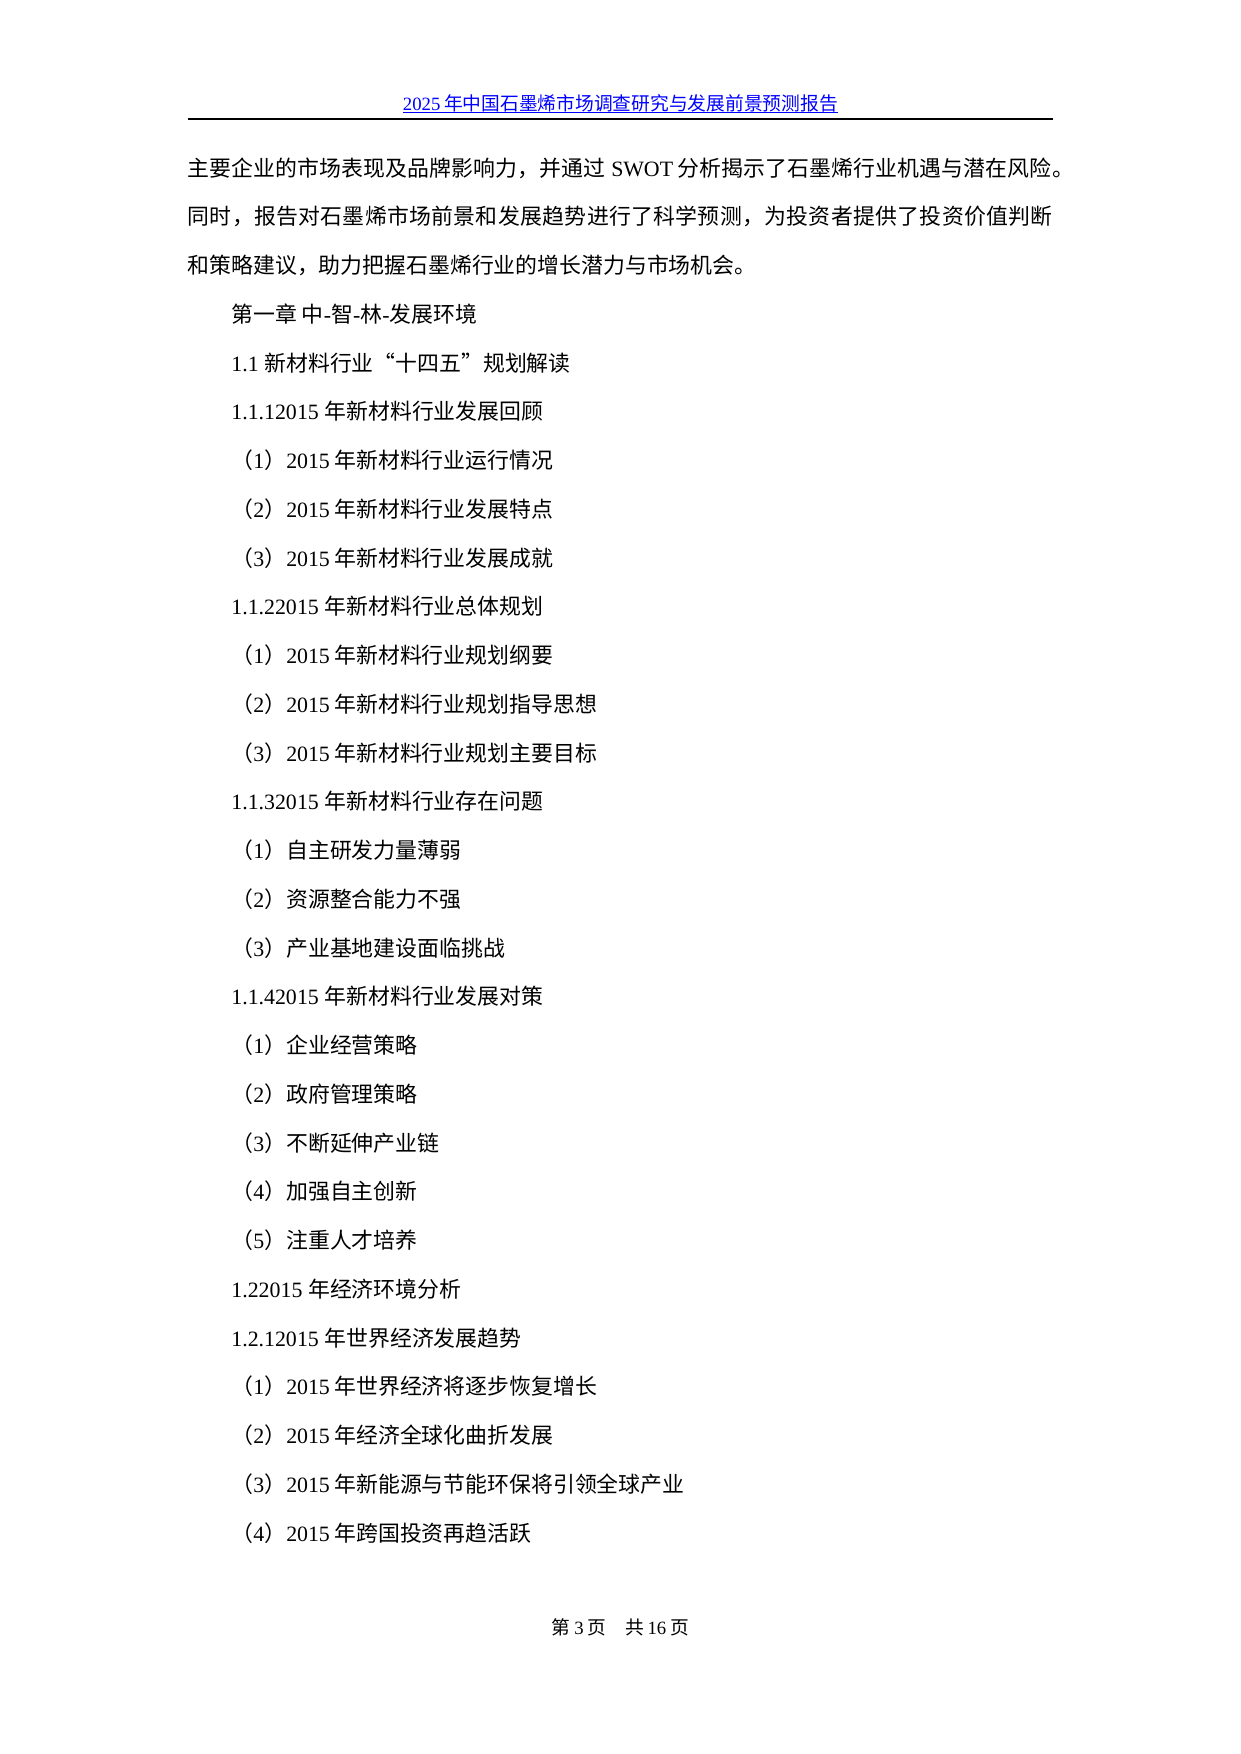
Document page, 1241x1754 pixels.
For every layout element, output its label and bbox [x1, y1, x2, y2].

text [187, 150, 1053, 1548]
